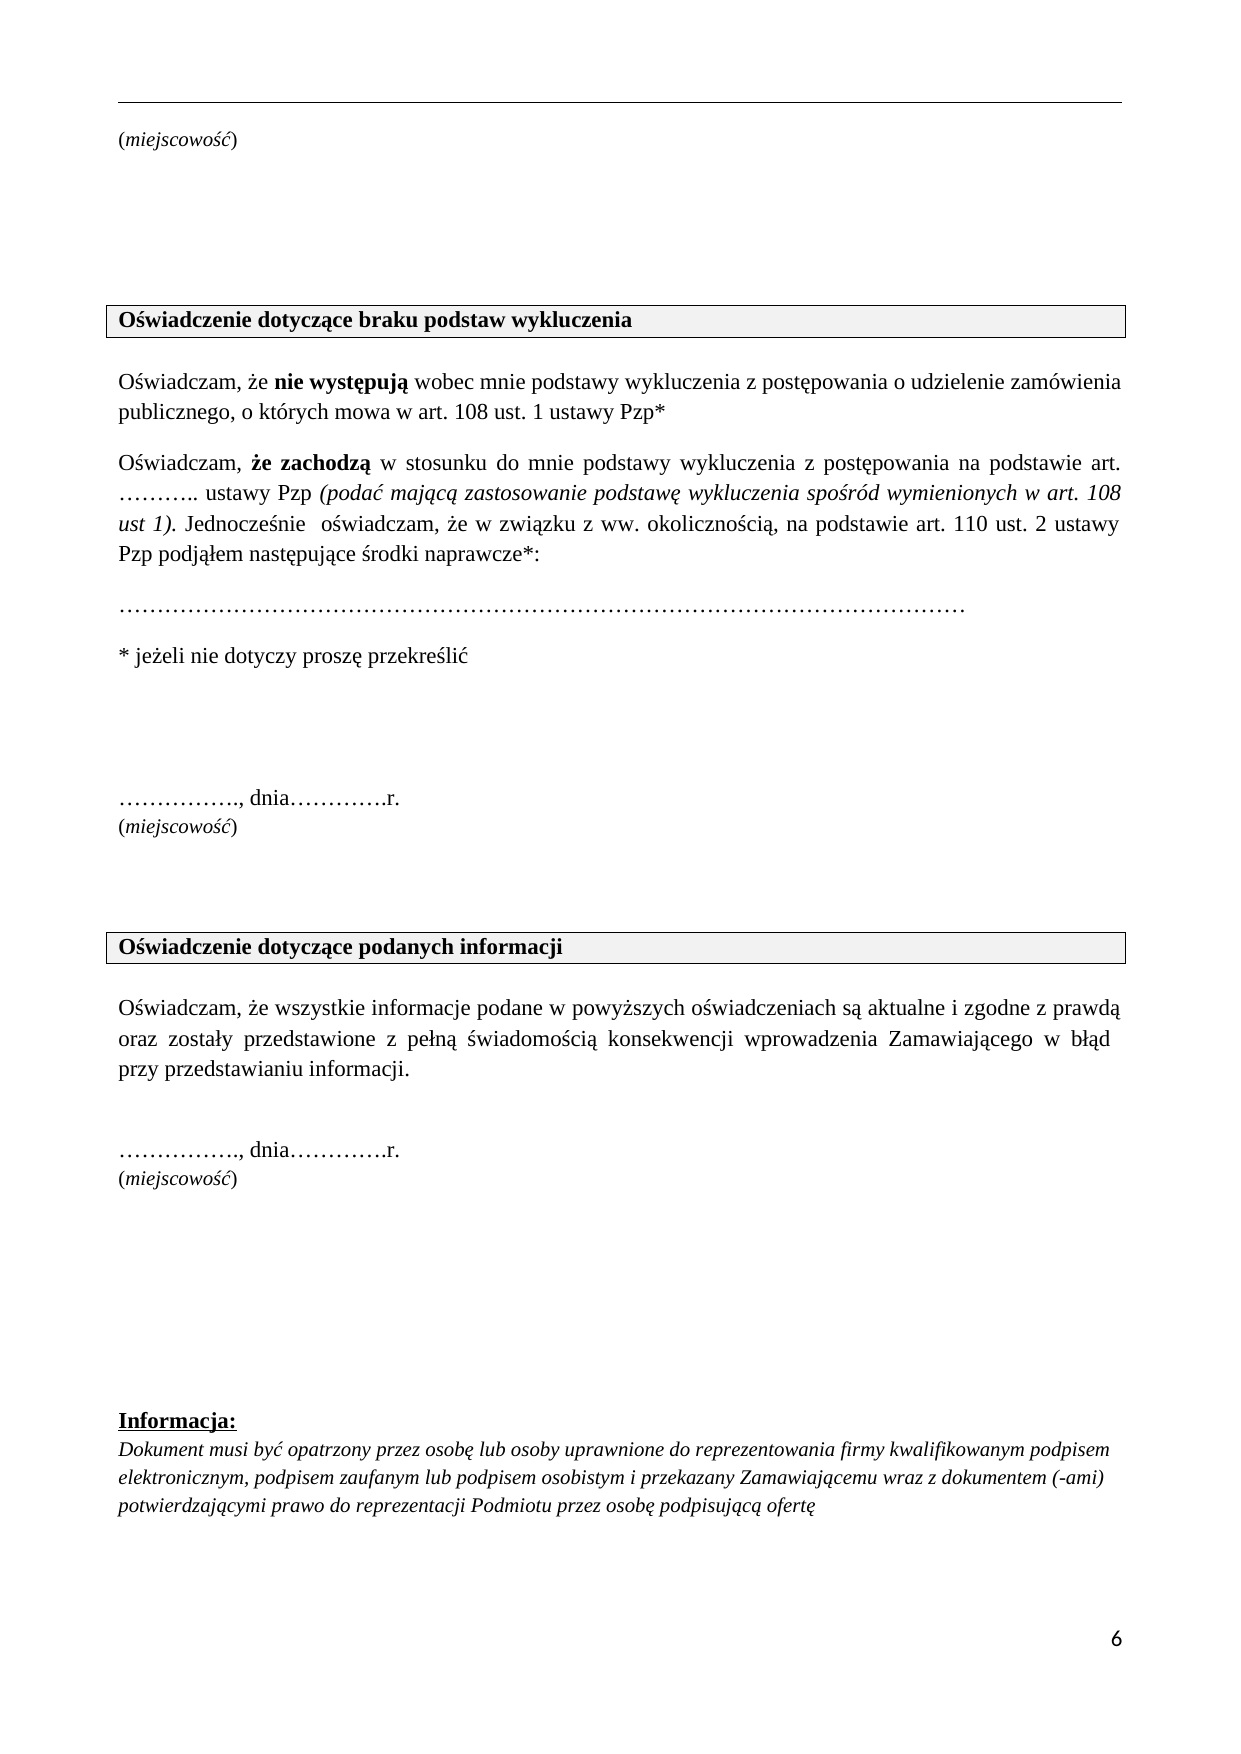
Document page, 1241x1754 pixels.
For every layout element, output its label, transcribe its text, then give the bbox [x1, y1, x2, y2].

text Oświadczam, że nie występują wobec mnie podstawy wykluczenia z postępowania o udzielenie zamówienia publicznego, o których mowa w art. 108 ust. 1 ustawy Pzp* [118, 368, 1122, 424]
text ……………., dnia………….r. [118, 1136, 1122, 1162]
text Oświadczam, że zachodzą w stosunku do mnie podstawy wykluczenia z postępowania na podstawie art. ……….. ustawy Pzp (podać mającą zastosowanie podstawę wykluczenia spośród wymienionych w art. 108 ust 1). Jednocześnie oświadczam, że w związku z ww. okolicznością, na podstawie art. 110 ust. 2 ustawy Pzp podjąłem następujące środki naprawcze*: [118, 449, 1122, 566]
text (miejscowość) [118, 814, 1122, 838]
text * jeżeli nie dotyczy proszę przekreślić [118, 642, 1122, 668]
table_header Oświadczenie dotyczące braku podstaw wykluczenia [107, 306, 1125, 337]
text Dokument musi być opatrzony przez osobę lub osoby uprawnione do reprezentowania firmy kwalifikowanym podpisem elektronicznym, podpisem zaufanym lub podpisem osobistym i przekazany Zamawiającemu wraz z dokumentem (-ami) potwierdzającymi prawo do reprezentacji Podmiotu przez osobę podpisującą ofertę [118, 1437, 1122, 1517]
text (miejscowość) [118, 127, 1122, 151]
text ……………., dnia………….r. [118, 783, 1122, 810]
table_header Oświadczenie dotyczące podanych informacji [107, 933, 1125, 963]
text Oświadczam, że wszystkie informacje podane w powyższych oświadczeniach są aktualne i zgodne z prawdą oraz zostały przedstawione z pełną świadomością konsekwencji wprowadzenia Zamawiającego w błąd przy przedstawianiu informacji. [118, 994, 1122, 1081]
text Informacja: [118, 1407, 1122, 1433]
text ………………………………………………………………………………………………… [118, 591, 1122, 617]
text (miejscowość) [118, 1166, 1122, 1190]
